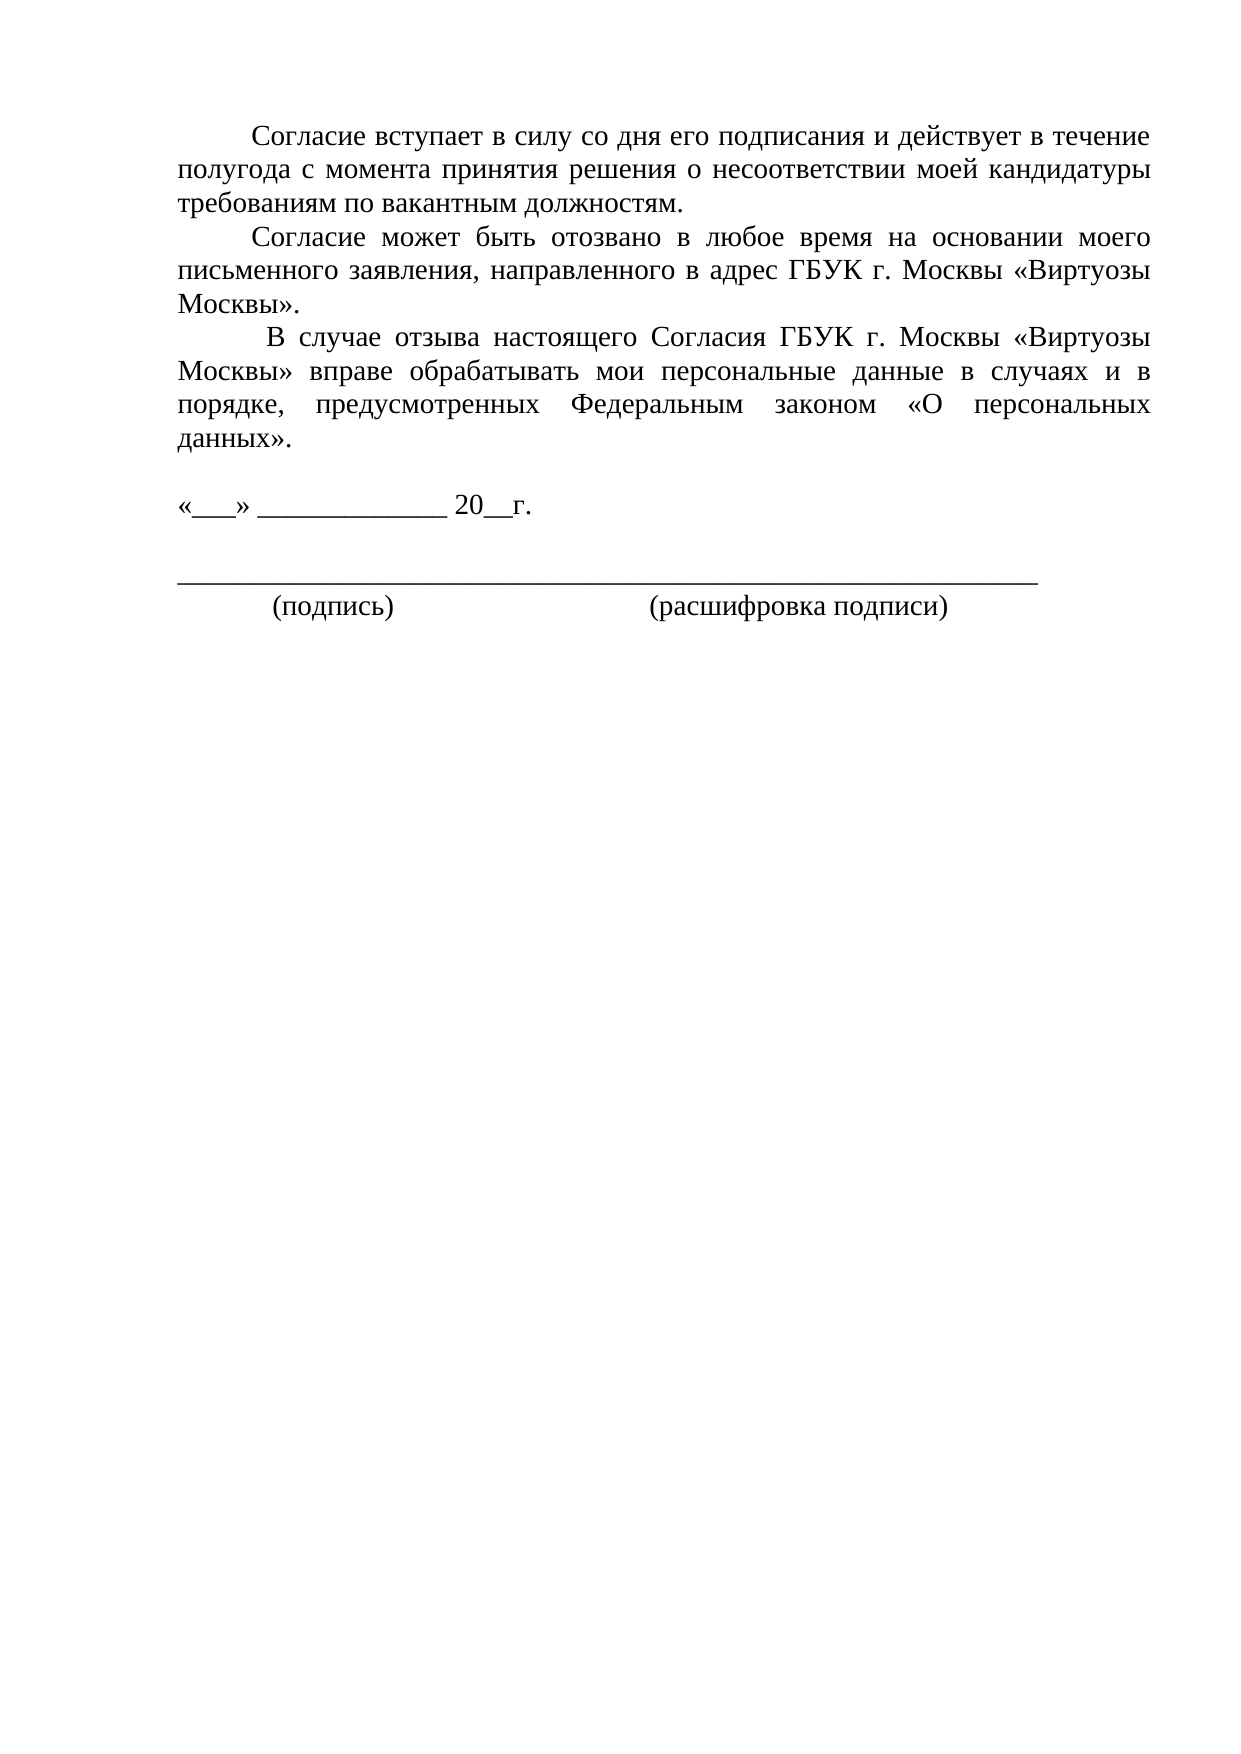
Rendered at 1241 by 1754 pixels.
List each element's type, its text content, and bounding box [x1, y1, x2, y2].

text Согласие может быть отозвано в любое время на основании моего письменного заявления, направленного в адрес ГБУК г. Москвы «Виртуозы Москвы». [177, 219, 1152, 319]
text ___________________________________________________________ [177, 554, 1152, 588]
text «___» _____________ 20__г. [177, 487, 1152, 521]
text Согласие вступает в силу со дня его подписания и действует в течение полугода с момента принятия решения о несоответствии моей кандидатуры требованиям по вакантным должностям. [177, 118, 1152, 219]
text В случае отзыва настоящего Согласия ГБУК г. Москвы «Виртуозы Москвы» вправе обрабатывать мои персональные данные в случаях и в порядке, предусмотренных Федеральным законом «О персональных данных». [177, 319, 1152, 453]
text (подпись) (расшифровка подписи) [177, 588, 1152, 621]
